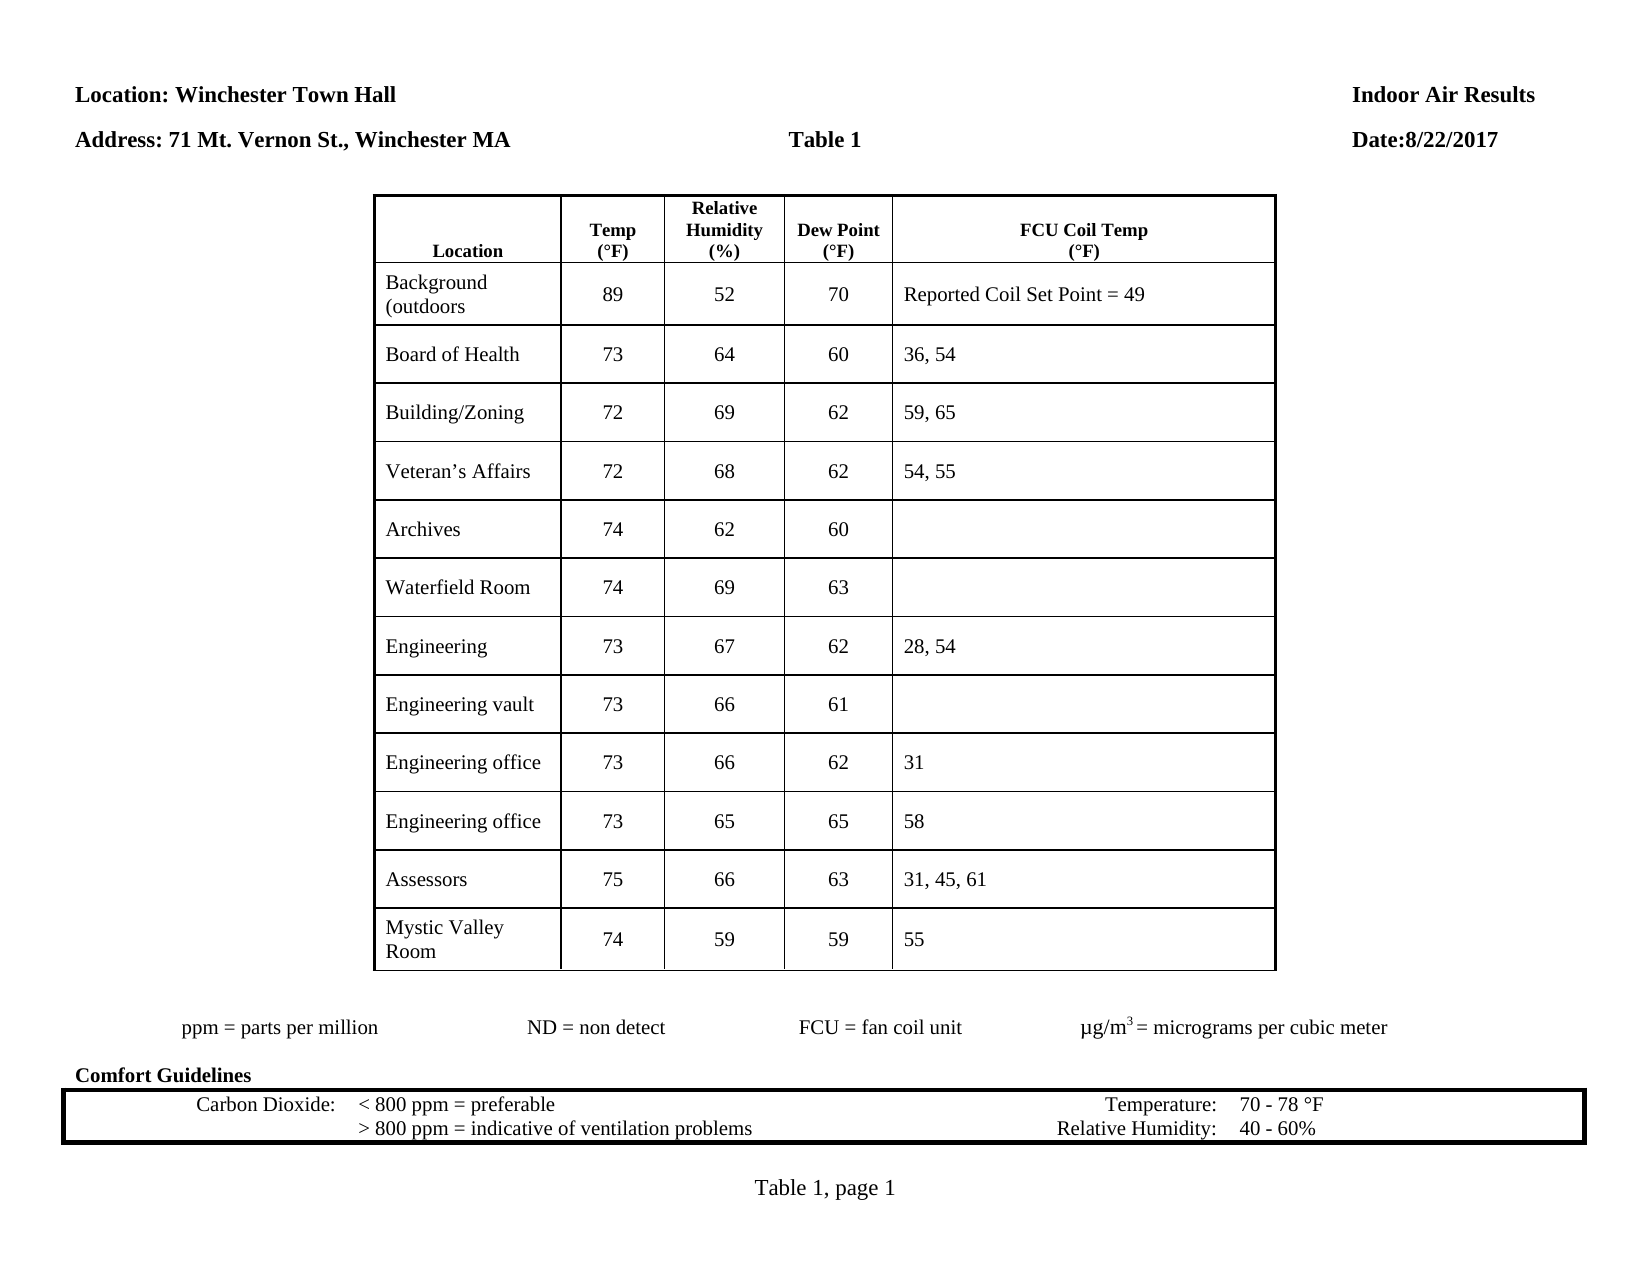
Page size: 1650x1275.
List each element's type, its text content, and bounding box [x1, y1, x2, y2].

table_cell [893, 501, 1274, 557]
table_cell 65 [785, 792, 892, 849]
table_cell 69 [665, 384, 784, 441]
table_cell 63 [785, 851, 892, 907]
table_header Dew Point (°F) [785, 197, 892, 262]
table_cell 66 [665, 676, 784, 732]
table_cell 36, 54 [893, 326, 1274, 382]
table_cell 28, 54 [893, 617, 1274, 674]
table_cell Archives [376, 501, 560, 557]
table_cell 73 [562, 326, 664, 382]
table_cell Background (outdoors [376, 263, 560, 324]
table_cell 69 [665, 559, 784, 616]
table_cell Building/Zoning [376, 384, 560, 441]
table_cell Engineering [376, 617, 560, 674]
table_cell 73 [562, 792, 664, 849]
table_cell Assessors [376, 851, 560, 907]
table_cell 62 [785, 442, 892, 499]
table_cell [893, 559, 1274, 616]
table_cell Waterfield Room [376, 559, 560, 616]
table_cell 54, 55 [893, 442, 1274, 499]
table_header Location [376, 197, 560, 262]
table_cell 67 [665, 617, 784, 674]
table_cell 64 [665, 326, 784, 382]
table_cell 65 [665, 792, 784, 849]
table_cell 68 [665, 442, 784, 499]
table_cell 89 [562, 263, 664, 324]
table_cell Engineering office [376, 734, 560, 791]
table_cell 59, 65 [893, 384, 1274, 441]
table_cell 73 [562, 676, 664, 732]
table_cell [893, 676, 1274, 732]
table_cell 72 [562, 442, 664, 499]
table_cell 66 [665, 734, 784, 791]
table_cell 75 [562, 851, 664, 907]
table_cell 62 [665, 501, 784, 557]
table_cell 62 [785, 734, 892, 791]
table_cell 31 [893, 734, 1274, 791]
table_cell Engineering vault [376, 676, 560, 732]
table_cell 70 [785, 263, 892, 324]
table_cell Mystic Valley Room [376, 909, 560, 969]
table_cell 63 [785, 559, 892, 616]
table_cell Board of Health [376, 326, 560, 382]
table_cell 73 [562, 617, 664, 674]
table_header FCU Coil Temp (°F) [893, 197, 1274, 262]
table_cell 31, 45, 61 [893, 851, 1274, 907]
table_cell 60 [785, 501, 892, 557]
table_cell 58 [893, 792, 1274, 849]
table_cell 74 [562, 501, 664, 557]
table_cell 74 [562, 909, 664, 969]
table_header Relative Humidity (%) [665, 197, 784, 262]
table_cell 55 [893, 909, 1274, 969]
table_cell Engineering office [376, 792, 560, 849]
table_cell 62 [785, 384, 892, 441]
table_cell 59 [665, 909, 784, 969]
table_cell Reported Coil Set Point = 49 [893, 263, 1274, 324]
table_cell 62 [785, 617, 892, 674]
table_cell 72 [562, 384, 664, 441]
table_cell 52 [665, 263, 784, 324]
table_cell 59 [785, 909, 892, 969]
table_cell 74 [562, 559, 664, 616]
table_cell 60 [785, 326, 892, 382]
table_header Temp (°F) [562, 197, 664, 262]
table_cell 61 [785, 676, 892, 732]
table_cell Veteran’s Affairs [376, 442, 560, 499]
table_cell 66 [665, 851, 784, 907]
table_cell 73 [562, 734, 664, 791]
